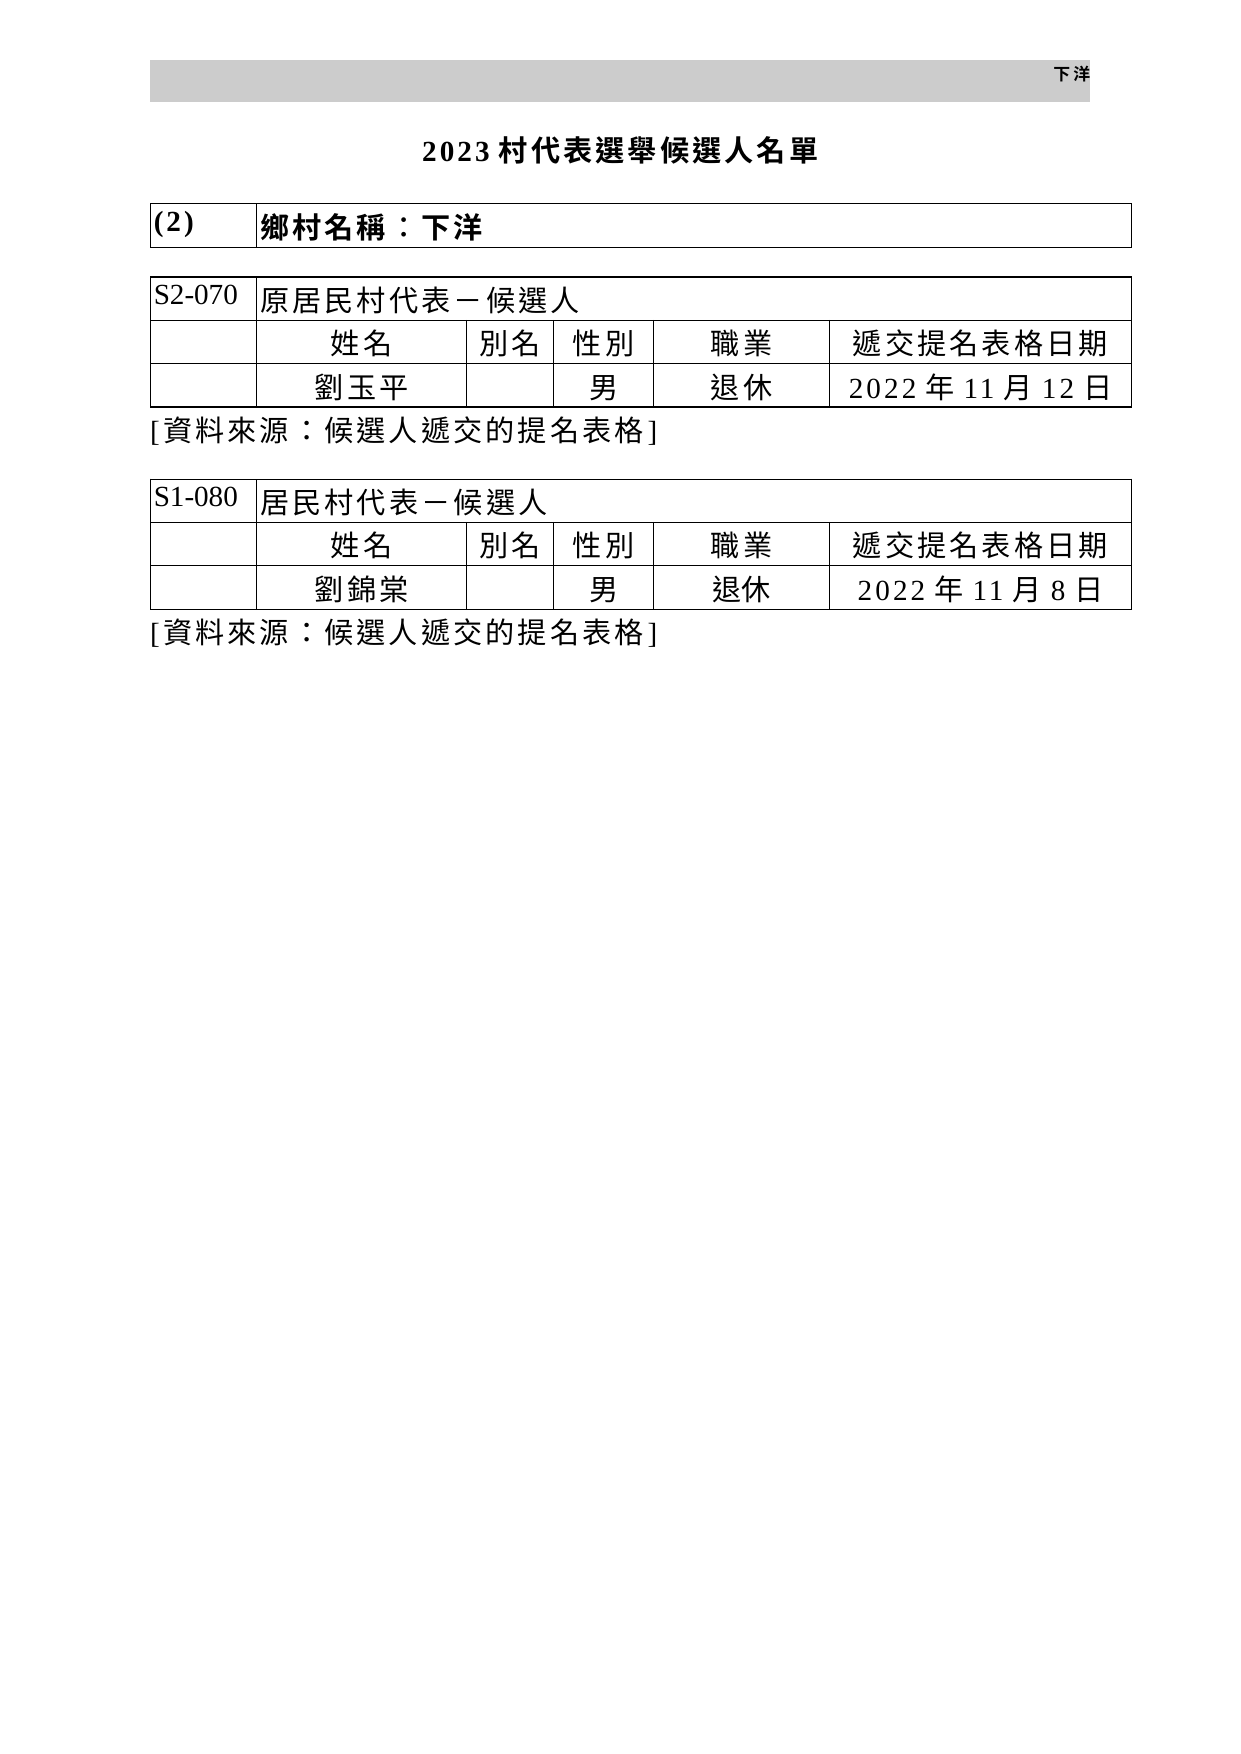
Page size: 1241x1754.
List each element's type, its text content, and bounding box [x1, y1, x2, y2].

table_cell [467, 566, 553, 608]
table_cell 性別 [554, 523, 653, 565]
table_cell 劉錦棠 [257, 566, 466, 608]
table_cell 遞交提名表格日期 [830, 321, 1131, 363]
subtitle 下洋 [150, 60, 1090, 102]
table_cell 男 [554, 566, 653, 608]
table_cell 退休 [654, 566, 829, 608]
text 2023村代表選舉候選人名單 [150, 127, 1090, 170]
table_header (2) [151, 204, 256, 247]
table_header S1-080 [151, 480, 256, 522]
table_cell [151, 566, 256, 608]
text [資料來源：候選人遞交的提名表格] [150, 408, 1090, 450]
table_cell [467, 364, 553, 406]
table_cell 退休 [654, 364, 829, 406]
table_cell [151, 523, 256, 565]
table_cell 2022年11月12日 [830, 364, 1131, 406]
table_header 鄉村名稱︰下洋 [257, 204, 1131, 247]
table_cell 職業 [654, 523, 829, 565]
table_cell 姓名 [257, 523, 466, 565]
table_cell 別名 [467, 523, 553, 565]
table_cell 2022年11月8日 [830, 566, 1131, 608]
table_cell 職業 [654, 321, 829, 363]
table_header S2-070 [151, 278, 256, 320]
table_cell 姓名 [257, 321, 466, 363]
table_header 原居民村代表－候選人 [257, 278, 1131, 320]
table_cell 劉玉平 [257, 364, 466, 406]
table_cell 遞交提名表格日期 [830, 523, 1131, 565]
text [資料來源：候選人遞交的提名表格] [150, 610, 1090, 652]
table_cell [151, 321, 256, 363]
table_cell [151, 364, 256, 406]
table_cell 性別 [554, 321, 653, 363]
table_header 居民村代表－候選人 [257, 480, 1131, 522]
table_cell 別名 [467, 321, 553, 363]
table_cell 男 [554, 364, 653, 406]
